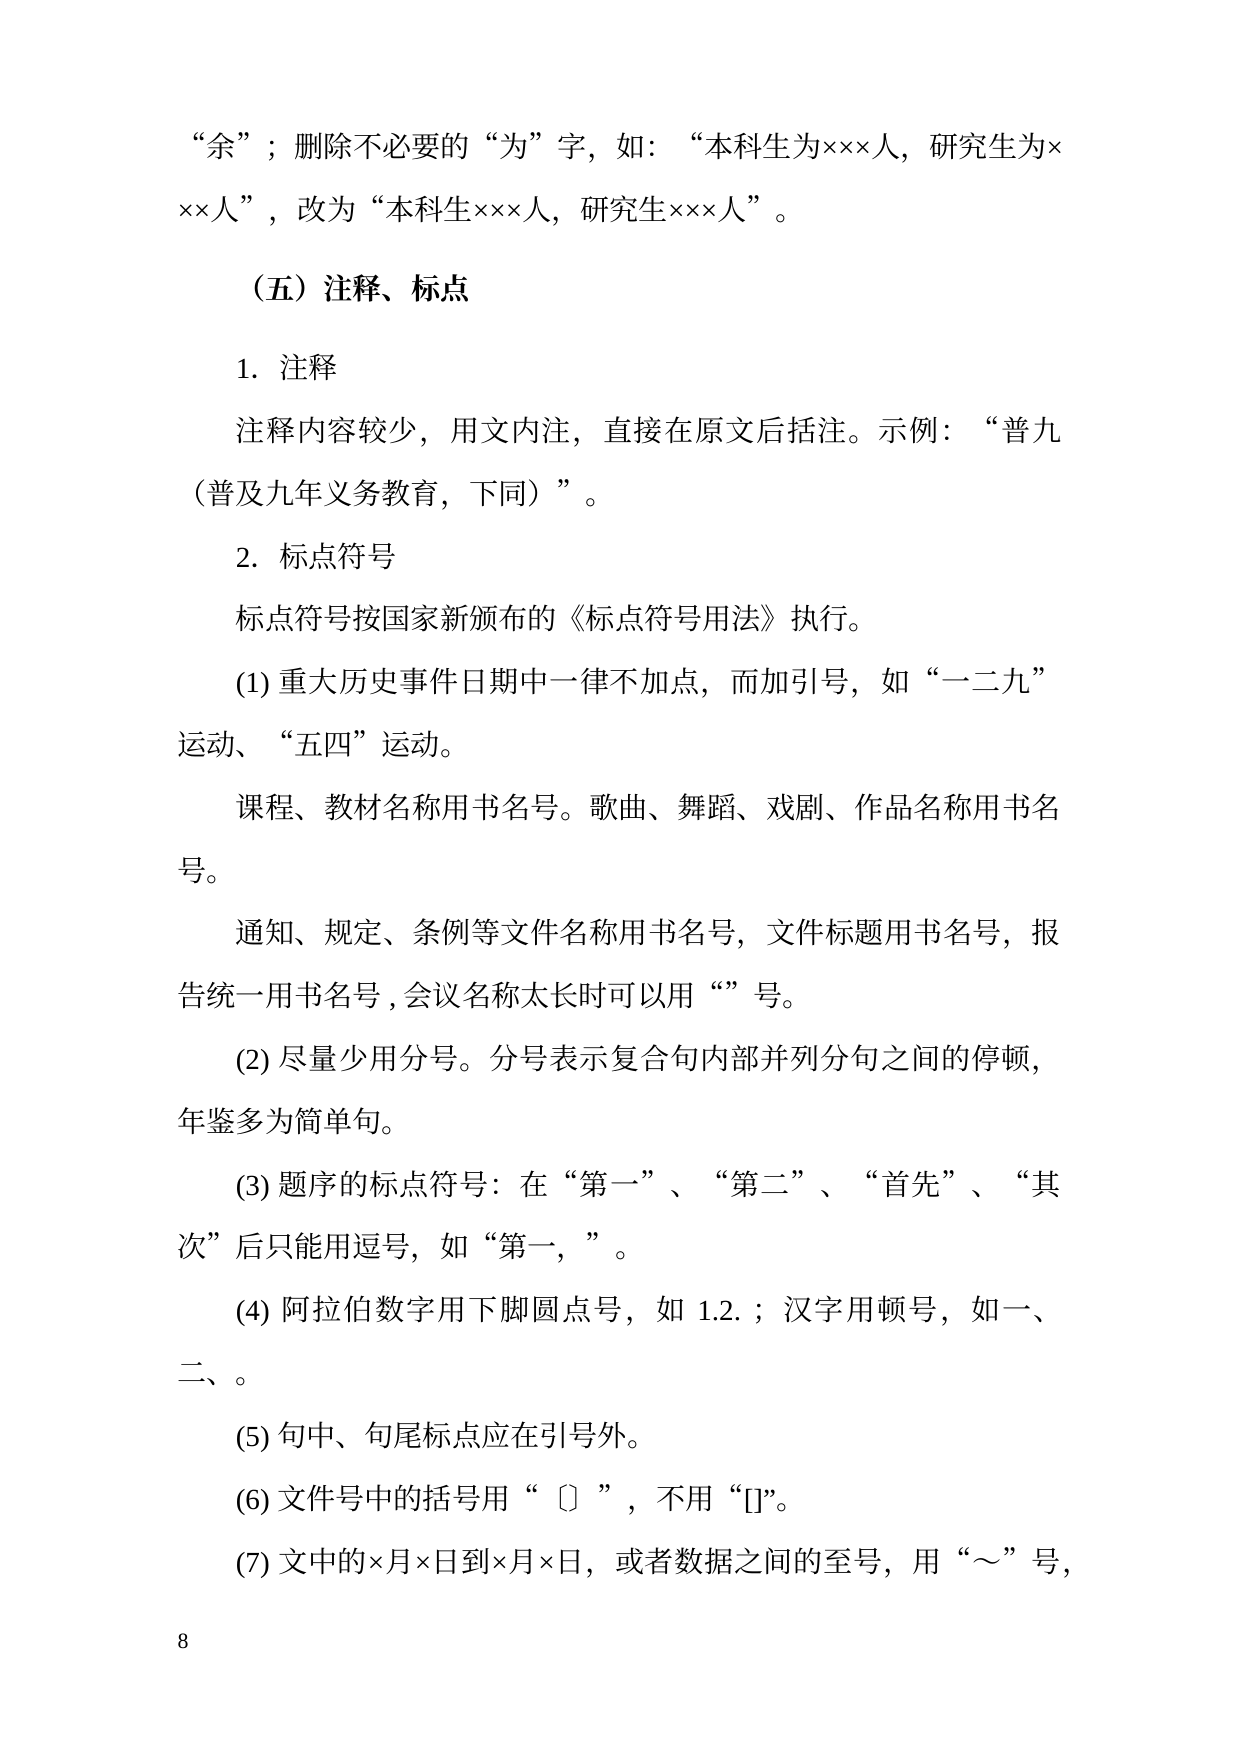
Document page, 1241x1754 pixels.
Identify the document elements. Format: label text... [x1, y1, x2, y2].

text 1．注释 [177, 345, 1063, 387]
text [177, 1538, 1063, 1580]
text (6) 文件号中的括号用“〔〕”，不用“[]”。 [177, 1476, 1063, 1517]
text 2．标点符号 [177, 533, 1063, 575]
text 课程、教材名称用书名号。歌曲、舞蹈、戏剧、作品名称用书名号。 [177, 785, 1063, 889]
text (2) 尽量少用分号。分号表示复合句内部并列分句之间的停顿，年鉴多为简单句。 [177, 1036, 1063, 1141]
text 通知、规定、条例等文件名称用书名号，文件标题用书名号，报告统一用书名号 , 会议名称太长时可以用“”号。 [177, 910, 1063, 1015]
text 注释内容较少，用文内注，直接在原文后括注。示例：“普九（普及九年义务教育，下同）”。 [177, 408, 1063, 512]
text （五）注释、标点 [177, 266, 1063, 308]
text (5) 句中、句尾标点应在引号外。 [177, 1413, 1063, 1455]
text 标点符号按国家新颁布的《标点符号用法》执行。 [177, 596, 1063, 638]
text (3) 题序的标点符号：在“第一”、“第二”、“首先”、“其次”后只能用逗号，如“第一，”。 [177, 1162, 1063, 1266]
text (4) 阿拉伯数字用下脚圆点号，如 1.2. ；汉字用顿号，如一、二、。 [177, 1287, 1063, 1392]
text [177, 124, 1063, 229]
text (1) 重大历史事件日期中一律不加点，而加引号，如“一二九”运动、“五四”运动。 [177, 659, 1063, 764]
